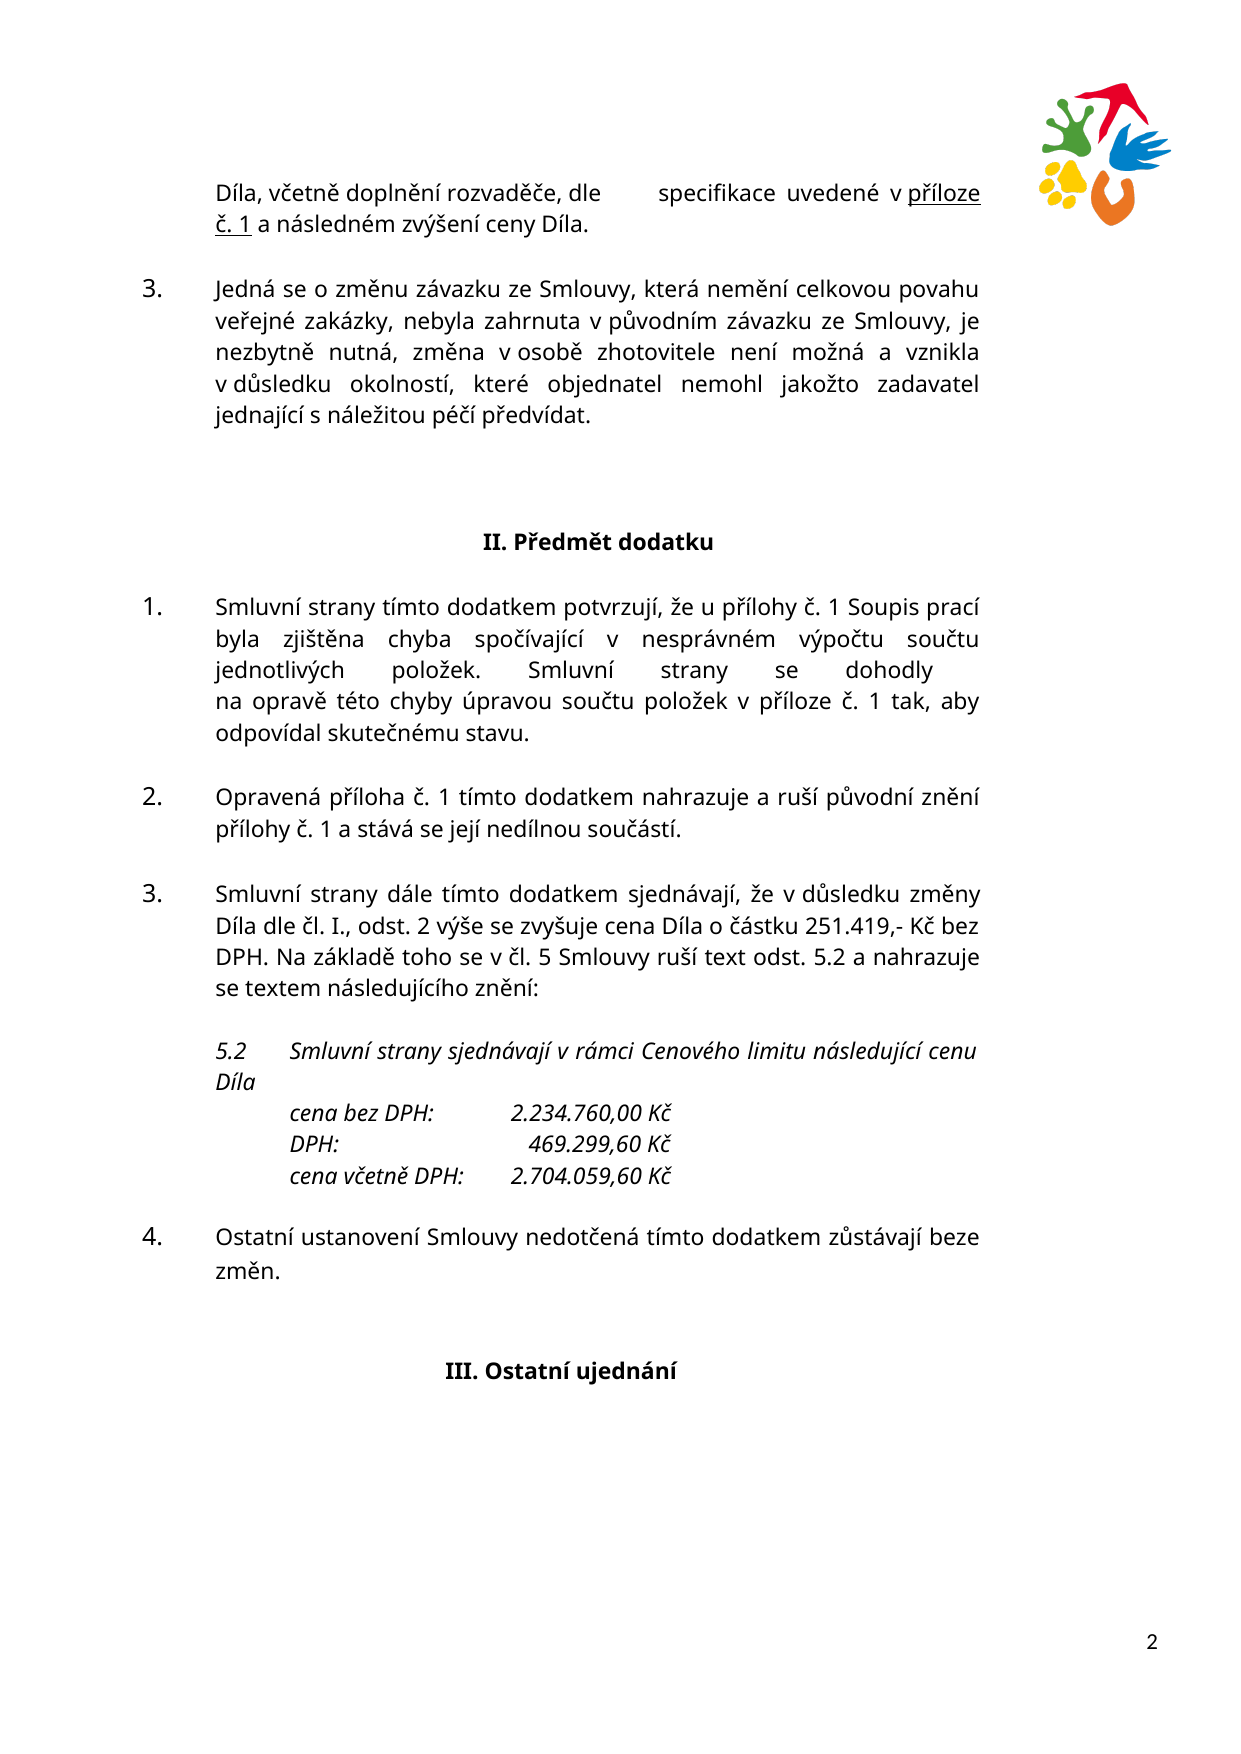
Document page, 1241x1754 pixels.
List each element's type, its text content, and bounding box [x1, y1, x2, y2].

list Jedná se o změnu závazku ze Smlouvy, která nemění celkovou povahu veřejné zakázky, nebyla zahrnuta v původním závazku ze Smlouvy, je nezbytně nutná, změna v osobě zhotovitele není možná a vznikla v důsledku okolností, které objednatel nemohl jakožto zadavatel jednající s náležitou péčí předvídat. [142, 271, 980, 430]
list Smluvní strany dále tímto dodatkem sjednávají, že v důsledku změny Díla dle čl. I., odst. 2 výše se zvyšuje cena Díla o částku 251.419,- Kč bez DPH. Na základě toho se v čl. 5 Smlouvy ruší text odst. 5.2 a nahrazuje se textem následujícího znění: [142, 876, 980, 1003]
list Smluvní strany tímto dodatkem potvrzují, že u přílohy č. 1 Soupis prací byla zjištěna chyba spočívající v nesprávném výpočtu součtu jednotlivých položek. Smluvní strany se dohodly na opravě této chyby úpravou součtu položek v příloze č. 1 tak, aby odpovídal skutečnému stavu. [142, 589, 980, 748]
list cena včetně DPH: 2.704.059,60 Kč [215, 1160, 980, 1191]
list cena bez DPH: 2.234.760,00 Kč [215, 1097, 980, 1128]
list II. Předmět dodatku [217, 526, 980, 557]
list DPH: 469.299,60 Kč [215, 1128, 980, 1160]
text III. Ostatní ujednání [142, 1355, 980, 1386]
list Ostatní ustanovení Smlouvy nedotčená tímto dodatkem zůstávají beze změn. [142, 1219, 980, 1287]
picture [1005, 0, 1241, 267]
list 5.2 Smluvní strany sjednávají v rámci Cenového limitu následující cenu Díla [215, 1035, 980, 1097]
list Opravená příloha č. 1 tímto dodatkem nahrazuje a ruší původní znění přílohy č. 1 a stává se její nedílnou součástí. [142, 779, 980, 844]
